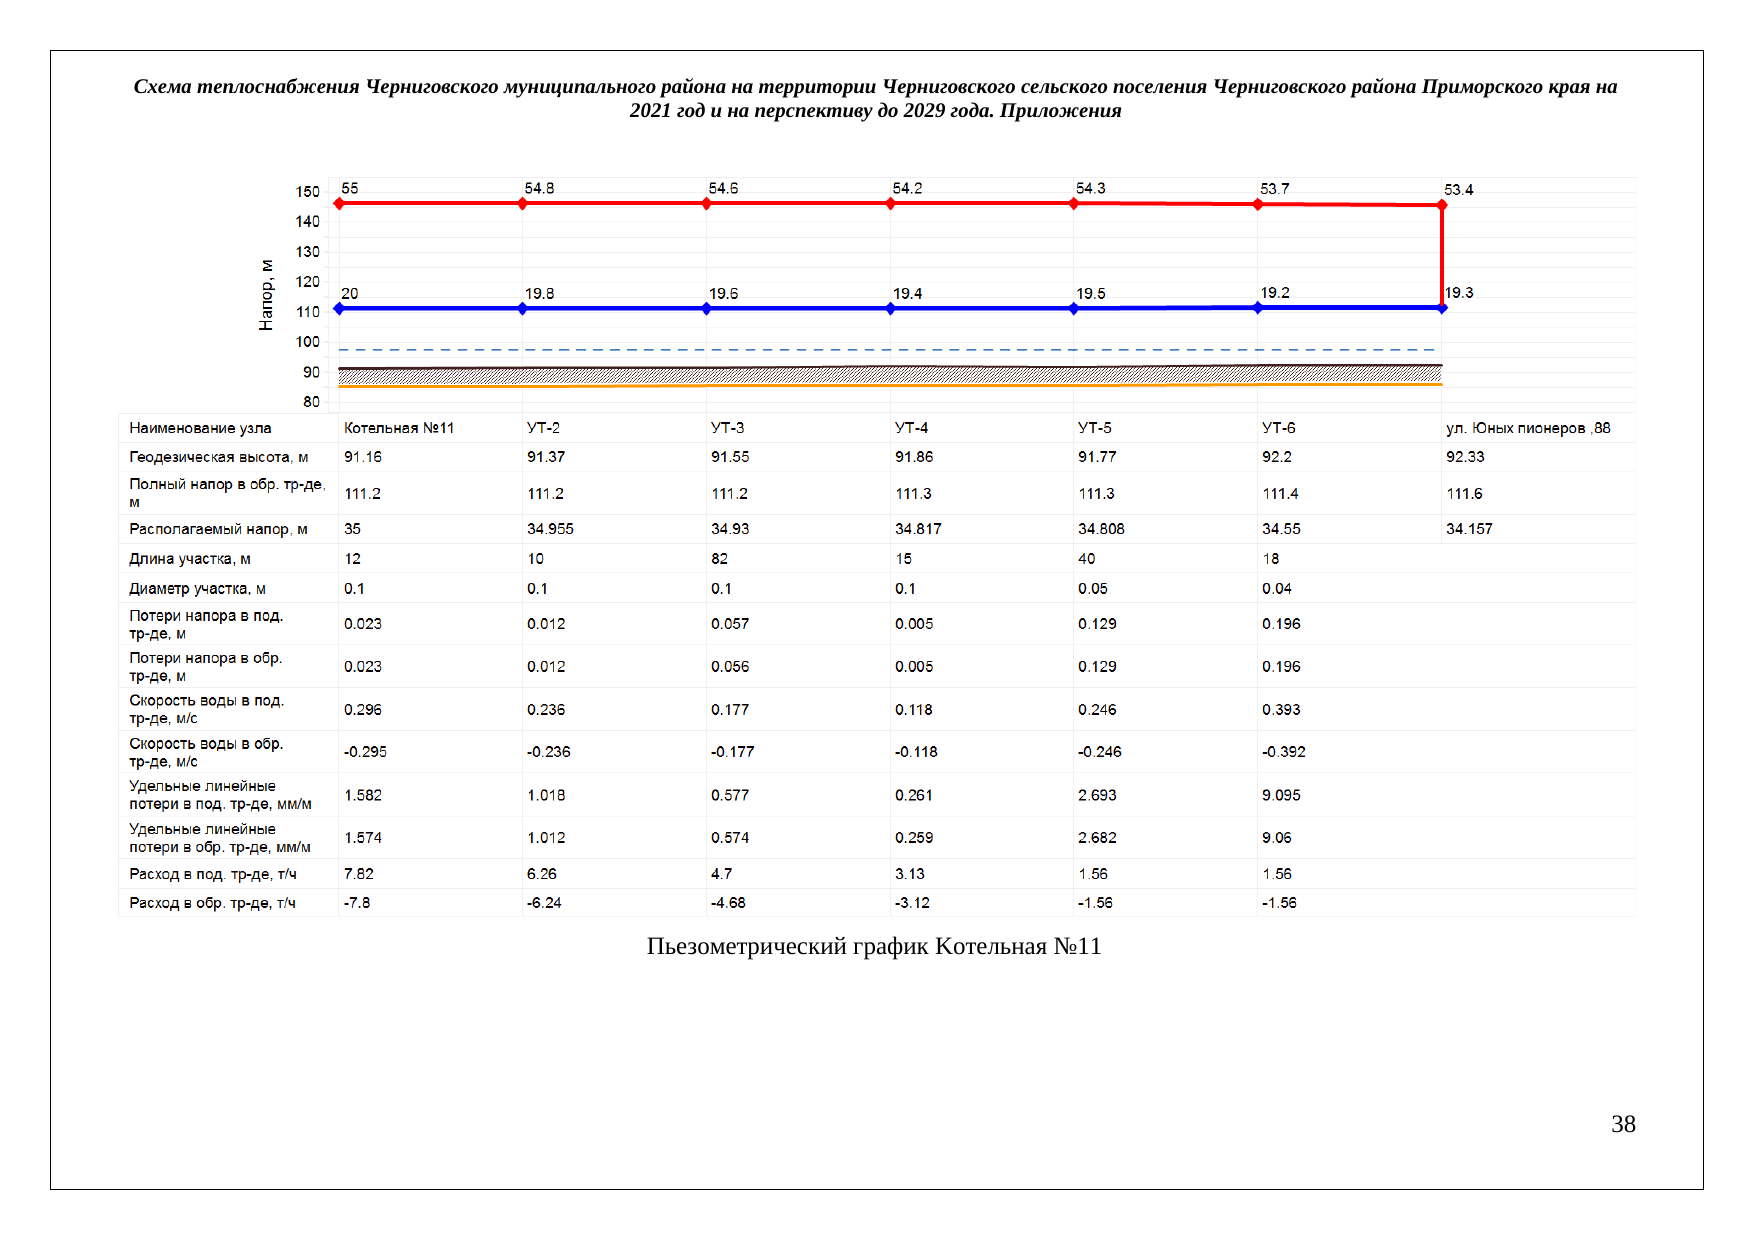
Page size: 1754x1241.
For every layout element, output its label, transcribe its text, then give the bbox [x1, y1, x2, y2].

picture [118, 177, 1636, 917]
text Пьезометрический график Kотельная №11 [118, 931, 1631, 960]
